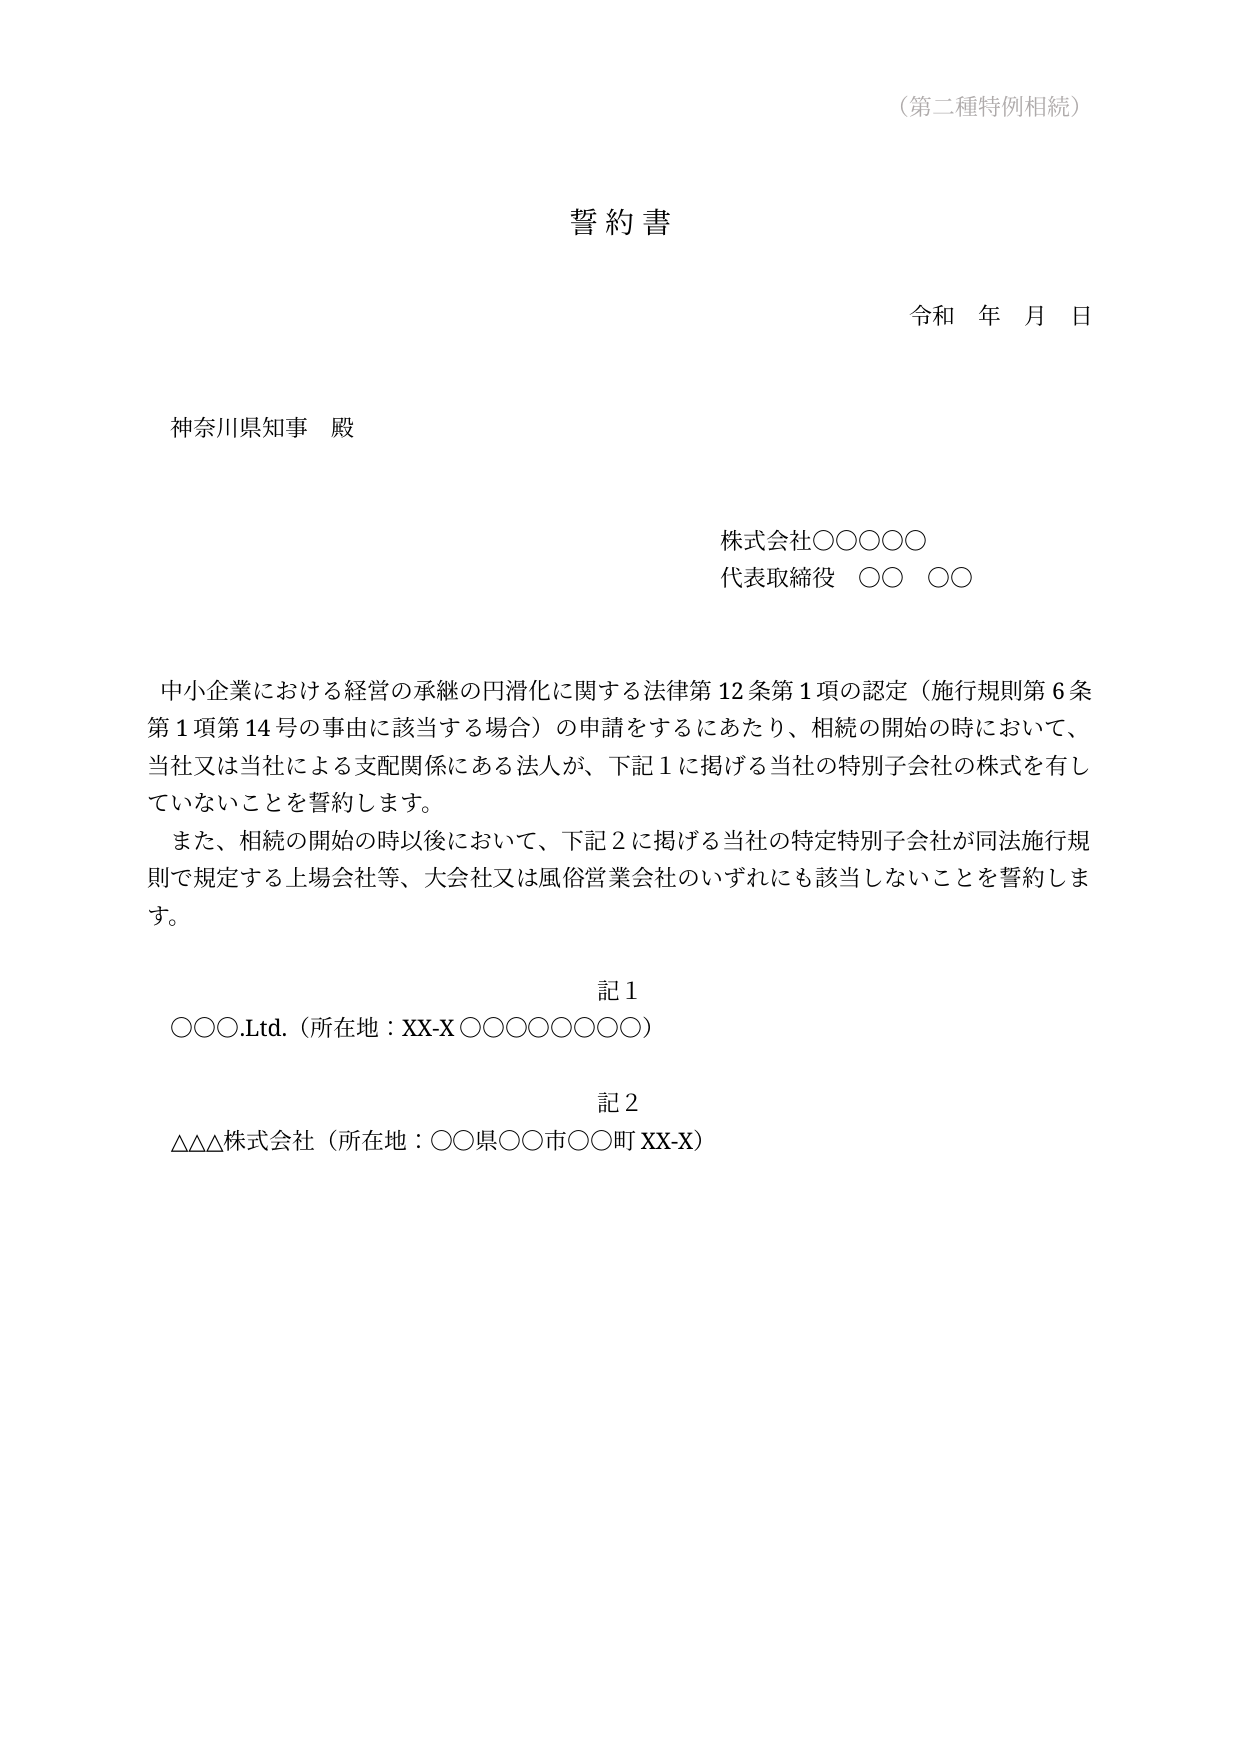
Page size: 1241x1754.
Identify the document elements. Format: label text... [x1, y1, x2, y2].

text 記１ [148, 971, 1092, 1008]
text 株式会社〇〇〇〇〇 [148, 521, 1092, 558]
text 記２ [148, 1083, 1092, 1121]
text 令和 年 月 日 [148, 296, 1092, 333]
text 神奈川県知事 殿 [148, 408, 1092, 446]
text 誓 約 書 [148, 183, 1092, 258]
text 〇〇〇.Ltd.（所在地：XX-X〇〇〇〇〇〇〇〇） [148, 1008, 1092, 1046]
text 代表取締役 〇〇 〇〇 [148, 558, 1092, 596]
text 中小企業における経営の承継の円滑化に関する法律第12条第1項の認定（施行規則第6条第1項第14号の事由に該当する場合）の申請をするにあたり、相続の開始の時において、当社又は当社による支配関係にある法人が、下記１に掲げる当社の特別子会社の株式を有していないことを誓約します。 [148, 671, 1092, 821]
text △△△株式会社（所在地：〇〇県〇〇市〇〇町XX-X） [148, 1121, 1092, 1158]
text また、相続の開始の時以後において、下記２に掲げる当社の特定特別子会社が同法施行規則で規定する上場会社等、大会社又は風俗営業会社のいずれにも該当しないことを誓約します。 [148, 821, 1092, 933]
